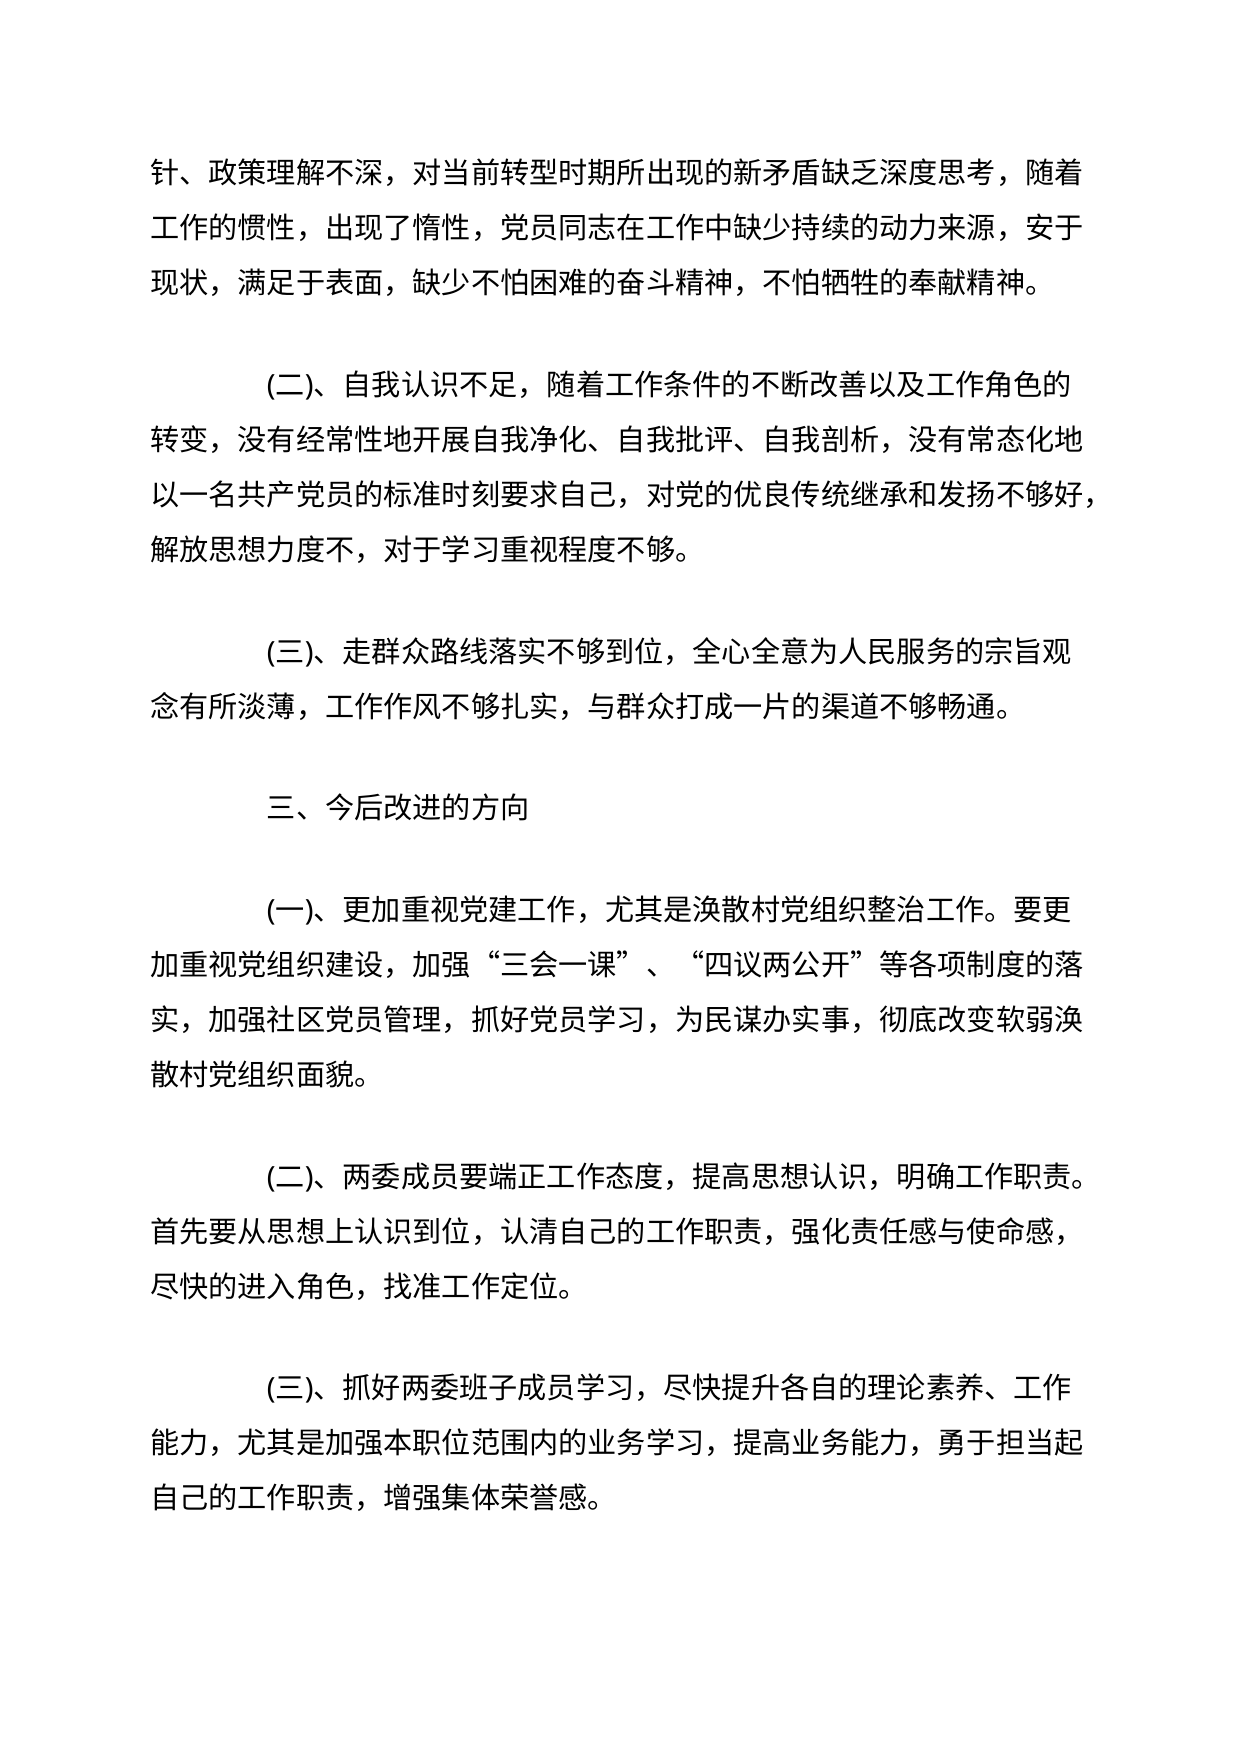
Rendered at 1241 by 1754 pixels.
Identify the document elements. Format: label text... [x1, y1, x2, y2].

text (一)、更加重视党建工作，尤其是涣散村党组织整治工作。要更加重视党组织建设，加强“三会一课”、“四议两公开”等各项制度的落实，加强社区党员管理，抓好党员学习，为民谋办实事，彻底改变软弱涣散村党组织面貌。 [150, 887, 1090, 1094]
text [150, 150, 1090, 302]
text (二)、自我认识不足，随着工作条件的不断改善以及工作角色的转变，没有经常性地开展自我净化、自我批评、自我剖析，没有常态化地以一名共产党员的标准时刻要求自己，对党的优良传统继承和发扬不够好，解放思想力度不，对于学习重视程度不够。 [150, 362, 1090, 569]
text (二)、两委成员要端正工作态度，提高思想认识，明确工作职责。首先要从思想上认识到位，认清自己的工作职责，强化责任感与使命感，尽快的进入角色，找准工作定位。 [150, 1153, 1090, 1305]
text (三)、走群众路线落实不够到位，全心全意为人民服务的宗旨观念有所淡薄，工作作风不够扎实，与群众打成一片的渠道不够畅通。 [150, 628, 1090, 725]
text (三)、抓好两委班子成员学习，尽快提升各自的理论素养、工作能力，尤其是加强本职位范围内的业务学习，提高业务能力，勇于担当起自己的工作职责，增强集体荣誉感。 [150, 1365, 1090, 1517]
text 三、今后改进的方向 [150, 785, 1090, 827]
